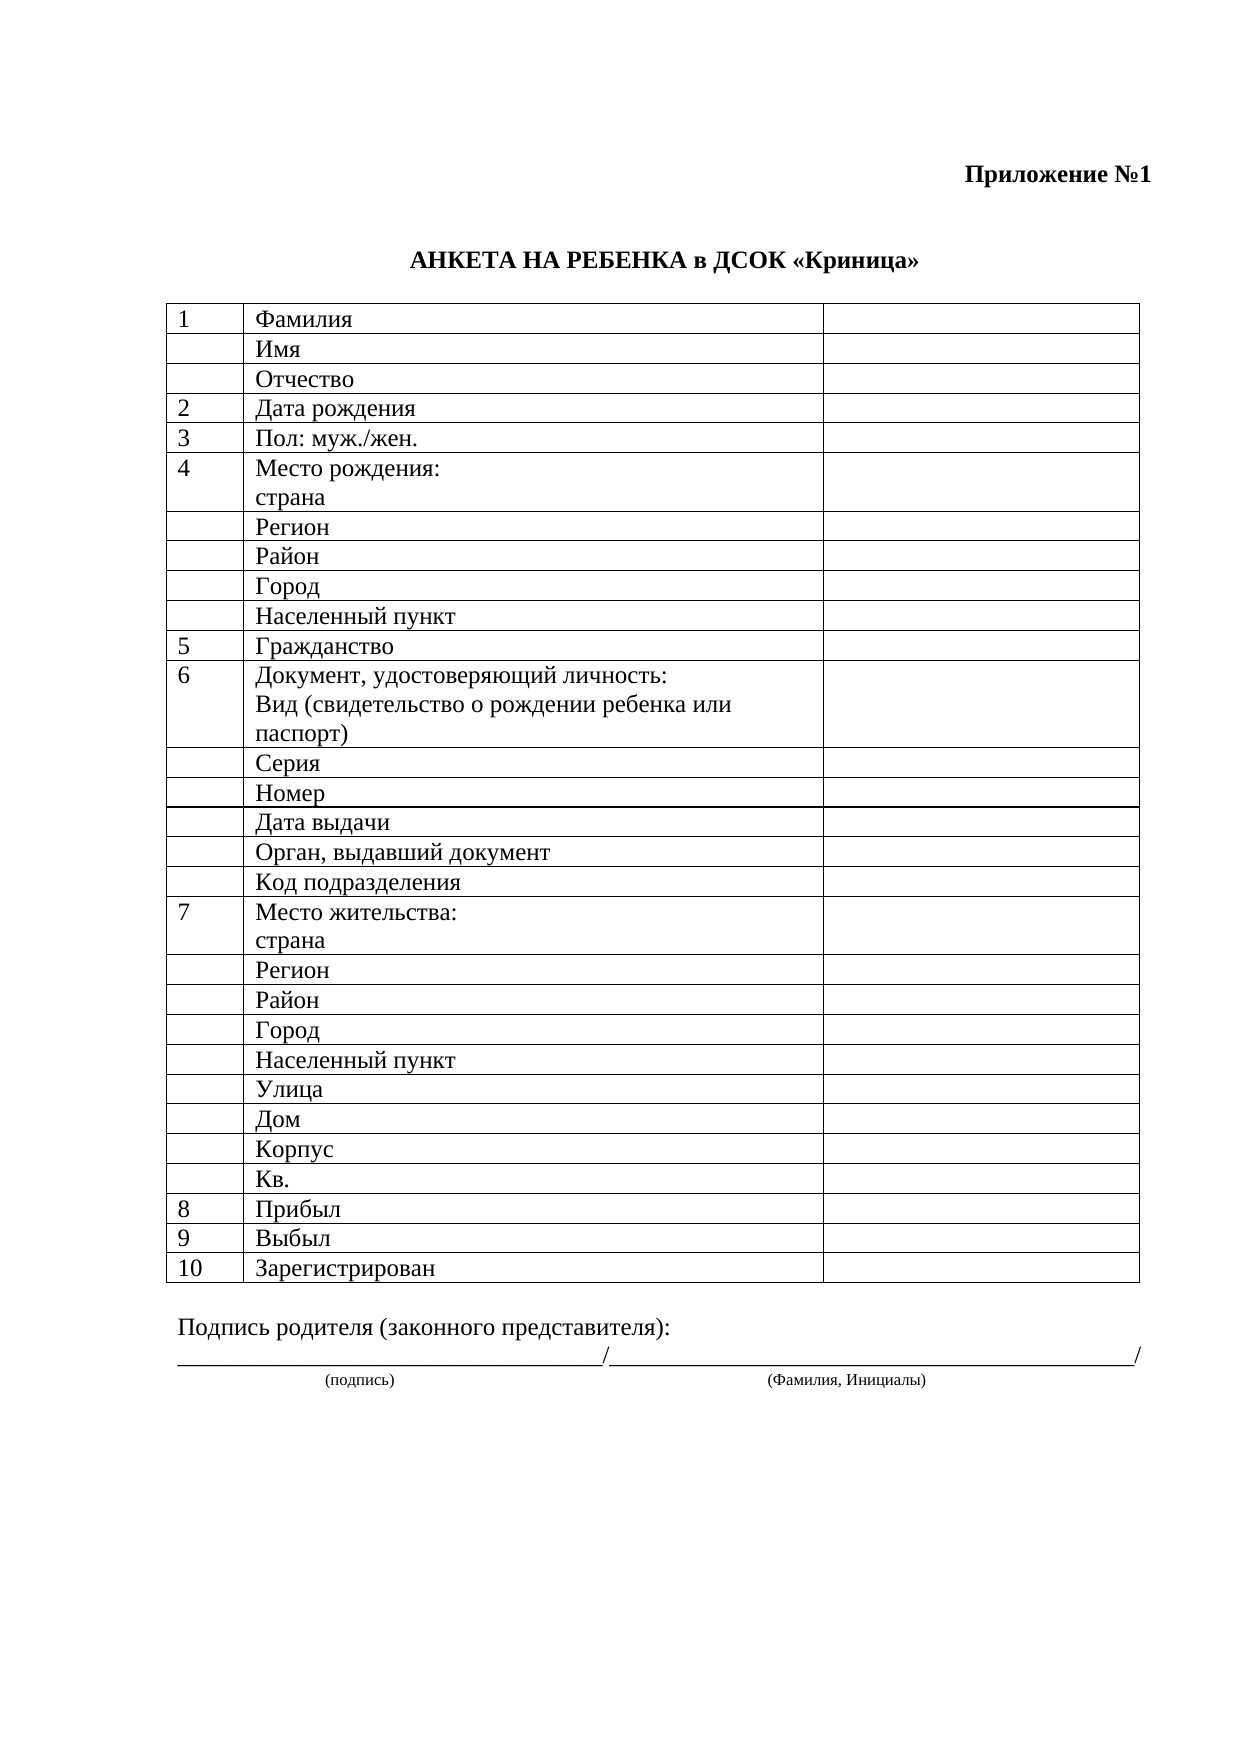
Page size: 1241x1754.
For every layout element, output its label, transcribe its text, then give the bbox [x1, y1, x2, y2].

table_cell Орган, выдавший документ [244, 837, 823, 866]
table_cell [824, 1045, 1139, 1073]
table_cell [167, 1134, 243, 1163]
table_cell Место рождения: страна [244, 453, 823, 511]
table_cell Зарегистрирован [244, 1253, 823, 1282]
table_cell [824, 1194, 1139, 1222]
text Приложение №1 [177, 159, 1152, 188]
table_cell [824, 334, 1139, 363]
table_cell 6 [167, 661, 243, 747]
table_cell Улица [244, 1075, 823, 1103]
table_cell [167, 867, 243, 896]
table_cell [824, 541, 1139, 570]
table_cell 2 [167, 394, 243, 422]
table_cell [824, 364, 1139, 392]
table_cell [824, 1015, 1139, 1044]
table_cell [167, 541, 243, 570]
table_cell Дата выдачи [244, 808, 823, 836]
table_cell [167, 748, 243, 777]
table_cell [824, 808, 1139, 836]
table_cell Регион [244, 955, 823, 984]
table_cell [824, 955, 1139, 984]
table_cell [824, 1253, 1139, 1282]
table_cell [167, 1075, 243, 1103]
table_cell [167, 837, 243, 866]
table_cell Город [244, 571, 823, 600]
table_cell [167, 1045, 243, 1073]
table_cell [167, 1164, 243, 1193]
table_cell [824, 1075, 1139, 1103]
table_header [824, 304, 1139, 333]
table_cell 4 [167, 453, 243, 511]
table_cell Код подразделения [244, 867, 823, 896]
table_cell 7 [167, 897, 243, 954]
table_cell [167, 601, 243, 630]
table_cell [167, 334, 243, 363]
table_cell [824, 394, 1139, 422]
table_cell [824, 631, 1139, 659]
table_cell Номер [244, 778, 823, 806]
text Подпись родителя (законного представителя): __________________________________/__________________________________________/ [177, 1312, 1152, 1369]
table_header Фамилия [244, 304, 823, 333]
table_cell [824, 778, 1139, 806]
table_cell Регион [244, 512, 823, 540]
table_cell [824, 748, 1139, 777]
table_cell 8 [167, 1194, 243, 1222]
table_cell 5 [167, 631, 243, 659]
table_cell Дом [244, 1104, 823, 1133]
table_cell [824, 1164, 1139, 1193]
table_cell Район [244, 541, 823, 570]
table_cell [167, 808, 243, 836]
table_cell Населенный пункт [244, 601, 823, 630]
table_cell Гражданство [244, 631, 823, 659]
table_cell [167, 364, 243, 392]
table_cell [167, 778, 243, 806]
table_cell Дата рождения [244, 394, 823, 422]
table_cell Имя [244, 334, 823, 363]
table_cell [824, 661, 1139, 747]
table_cell [824, 985, 1139, 1014]
table_cell Населенный пункт [244, 1045, 823, 1073]
table_cell [824, 571, 1139, 600]
table_cell [167, 512, 243, 540]
table_cell 9 [167, 1224, 243, 1252]
table_cell [824, 1104, 1139, 1133]
table_cell [824, 867, 1139, 896]
table_cell Пол: муж./жен. [244, 423, 823, 452]
table_cell Кв. [244, 1164, 823, 1193]
table_cell Прибыл [244, 1194, 823, 1222]
table_cell Место жительства: страна [244, 897, 823, 954]
table_cell [167, 1104, 243, 1133]
text (подпись) (Фамилия, Инициалы) [251, 1369, 1152, 1388]
table_cell Город [244, 1015, 823, 1044]
table_cell Документ, удостоверяющий личность: Вид (свидетельство о рождении ребенка или паспорт) [244, 661, 823, 747]
table_cell 3 [167, 423, 243, 452]
table_cell [824, 1224, 1139, 1252]
table_cell Отчество [244, 364, 823, 392]
table_cell [167, 1015, 243, 1044]
table_cell [167, 955, 243, 984]
table_cell Серия [244, 748, 823, 777]
table_cell [824, 453, 1139, 511]
table_cell Выбыл [244, 1224, 823, 1252]
table_cell [824, 512, 1139, 540]
text АНКЕТА НА РЕБЕНКА в ДСОК «Криница» [177, 246, 1152, 274]
table_header 1 [167, 304, 243, 333]
table_cell [824, 601, 1139, 630]
table_cell [824, 1134, 1139, 1163]
table_cell 10 [167, 1253, 243, 1282]
table_cell Корпус [244, 1134, 823, 1163]
table_cell [824, 423, 1139, 452]
table_cell [167, 571, 243, 600]
table_cell [167, 985, 243, 1014]
table_cell [824, 837, 1139, 866]
table_cell Район [244, 985, 823, 1014]
table_cell [824, 897, 1139, 954]
